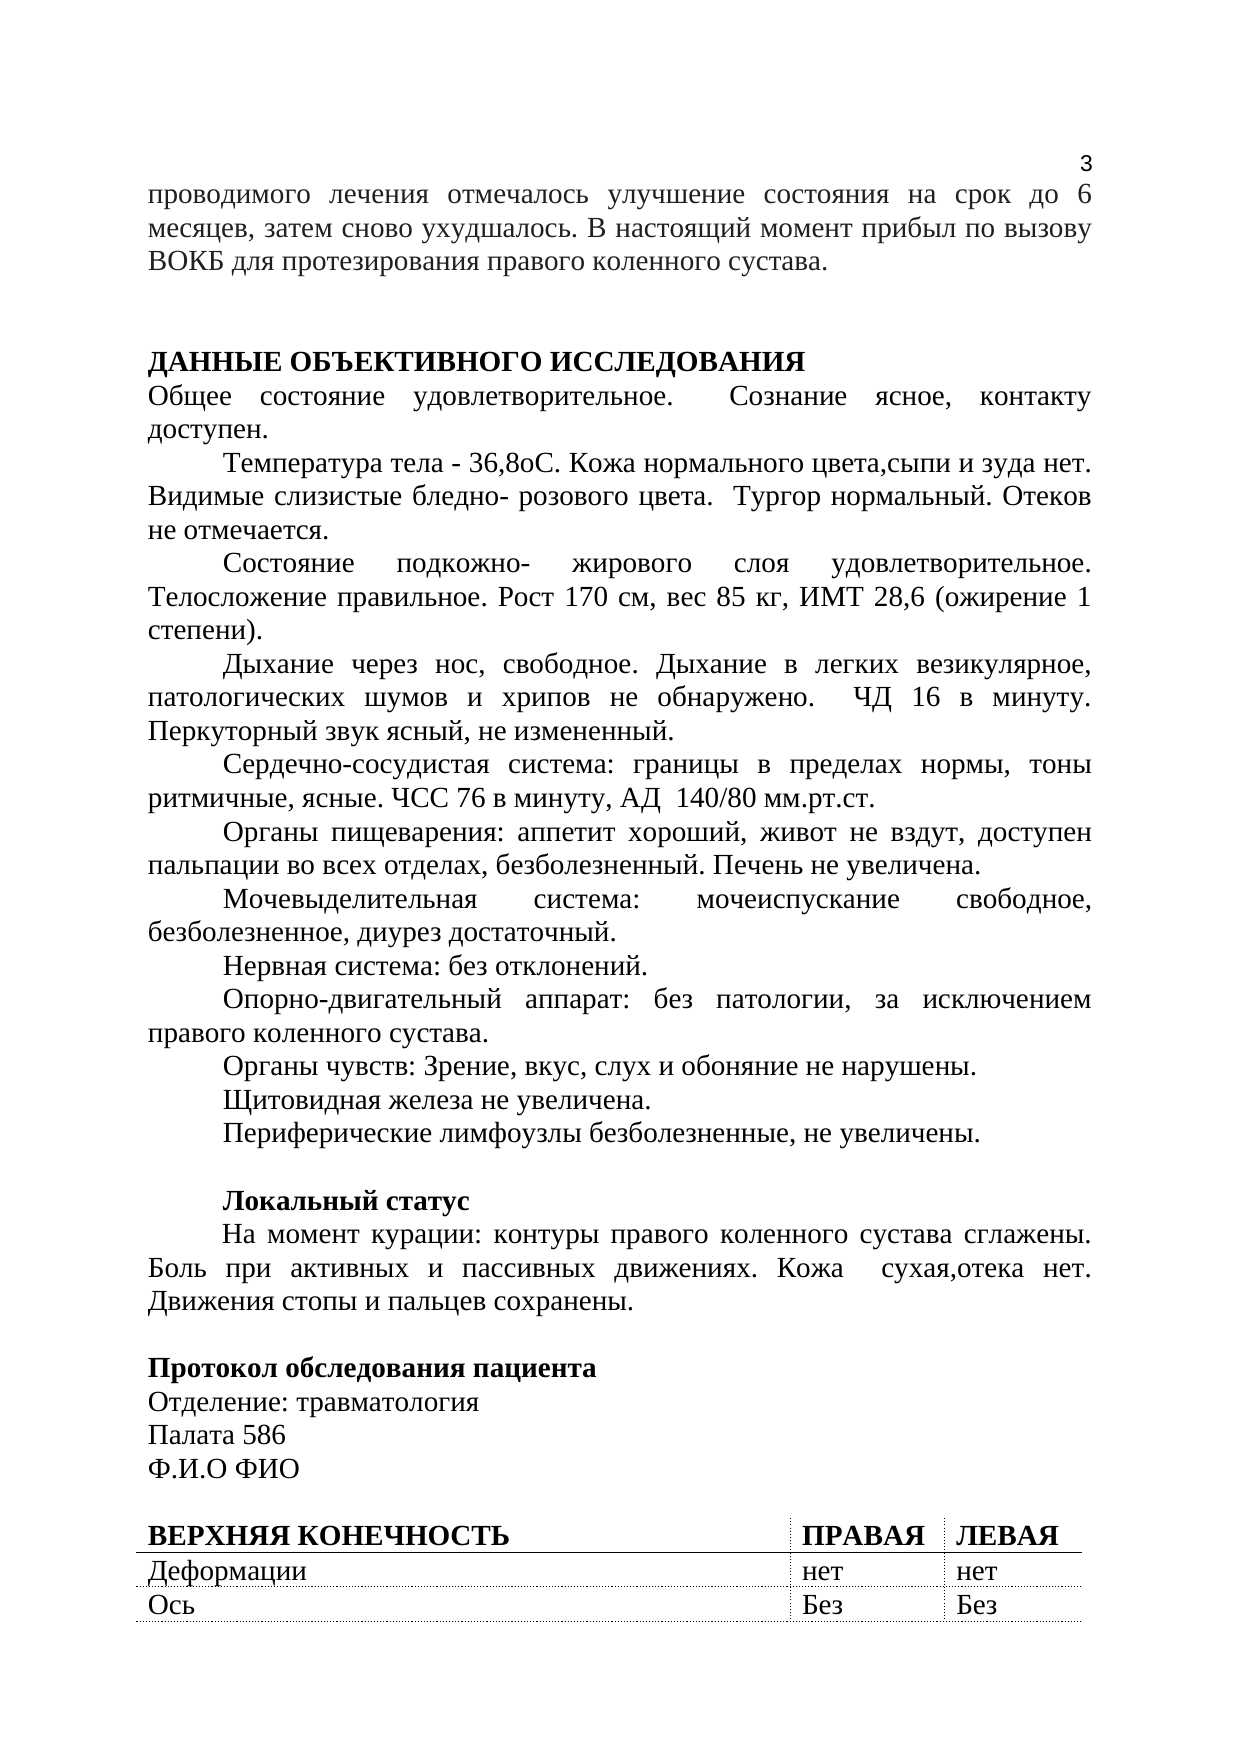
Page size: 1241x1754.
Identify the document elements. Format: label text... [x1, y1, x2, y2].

table_header ЛЕВАЯ [945, 1518, 1082, 1552]
text Мочевыделительная система: мочеиспускание свободное, безболезненное, диурез достаточный. [148, 881, 1092, 948]
text Сердечно-сосудистая система: границы в пределах нормы, тоны ритмичные, ясные. ЧСС 76 в минуту, АД 140/80 мм.рт.ст. [148, 747, 1092, 814]
text Локальный статус [148, 1183, 1092, 1216]
text Органы пищеварения: аппетит хороший, живот не вздут, доступен пальпации во всех отделах, безболезненный. Печень не увеличена. [148, 814, 1092, 881]
text Общее состояние удовлетворительное. Сознание ясное, контакту доступен. [148, 378, 1092, 445]
table_cell Деформации [136, 1553, 791, 1586]
text Состояние подкожно- жирового слоя удовлетворительное. Телосложение правильное. Рост 170 см, вес 85 кг, ИМТ 28,6 (ожирение 1 степени). [148, 545, 1092, 646]
text Щитовидная железа не увеличена. [148, 1082, 1092, 1116]
text Отделение: травматология [148, 1384, 1092, 1417]
table_header ПРАВАЯ [791, 1518, 945, 1552]
text Нервная система: без отклонений. [148, 948, 1092, 981]
text Опорно-двигательный аппарат: без патологии, за исключением правого коленного сустава. [148, 981, 1092, 1048]
table_header ВЕРХНЯЯ КОНЕЧНОСТЬ [136, 1518, 791, 1552]
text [148, 176, 1092, 277]
text На момент курации: контуры правого коленного сустава сглажены. Боль при активных и пассивных движениях. Кожа сухая,отека нет. Движения стопы и пальцев сохранены. [148, 1216, 1092, 1317]
text Дыхание через нос, свободное. Дыхание в легких везикулярное, патологических шумов и хрипов не обнаружено. ЧД 16 в минуту. Перкуторный звук ясный, не измененный. [148, 646, 1092, 747]
table_cell Без отклонений [791, 1586, 945, 1621]
table_cell нет [945, 1553, 1082, 1586]
table_cell Без отклонений [945, 1586, 1082, 1621]
table_cell Ось [136, 1586, 791, 1621]
table_cell нет [791, 1553, 945, 1586]
text Протокол обследования пациента [148, 1350, 1092, 1384]
text Палата 586 [148, 1417, 1092, 1451]
text Ф.И.О ФИО [148, 1451, 1092, 1484]
text Периферические лимфоузлы безболезненные, не увеличены. [148, 1116, 1092, 1149]
text ДАННЫЕ ОБЪЕКТИВНОГО ИССЛЕДОВАНИЯ [148, 344, 1092, 378]
text Органы чувств: Зрение, вкус, слух и обоняние не нарушены. [148, 1048, 1092, 1082]
text Температура тела - 36,8оС. Кожа нормального цвета,сыпи и зуда нет. Видимые слизистые бледно- розового цвета. Тургор нормальный. Отеков не отмечается. [148, 445, 1092, 545]
